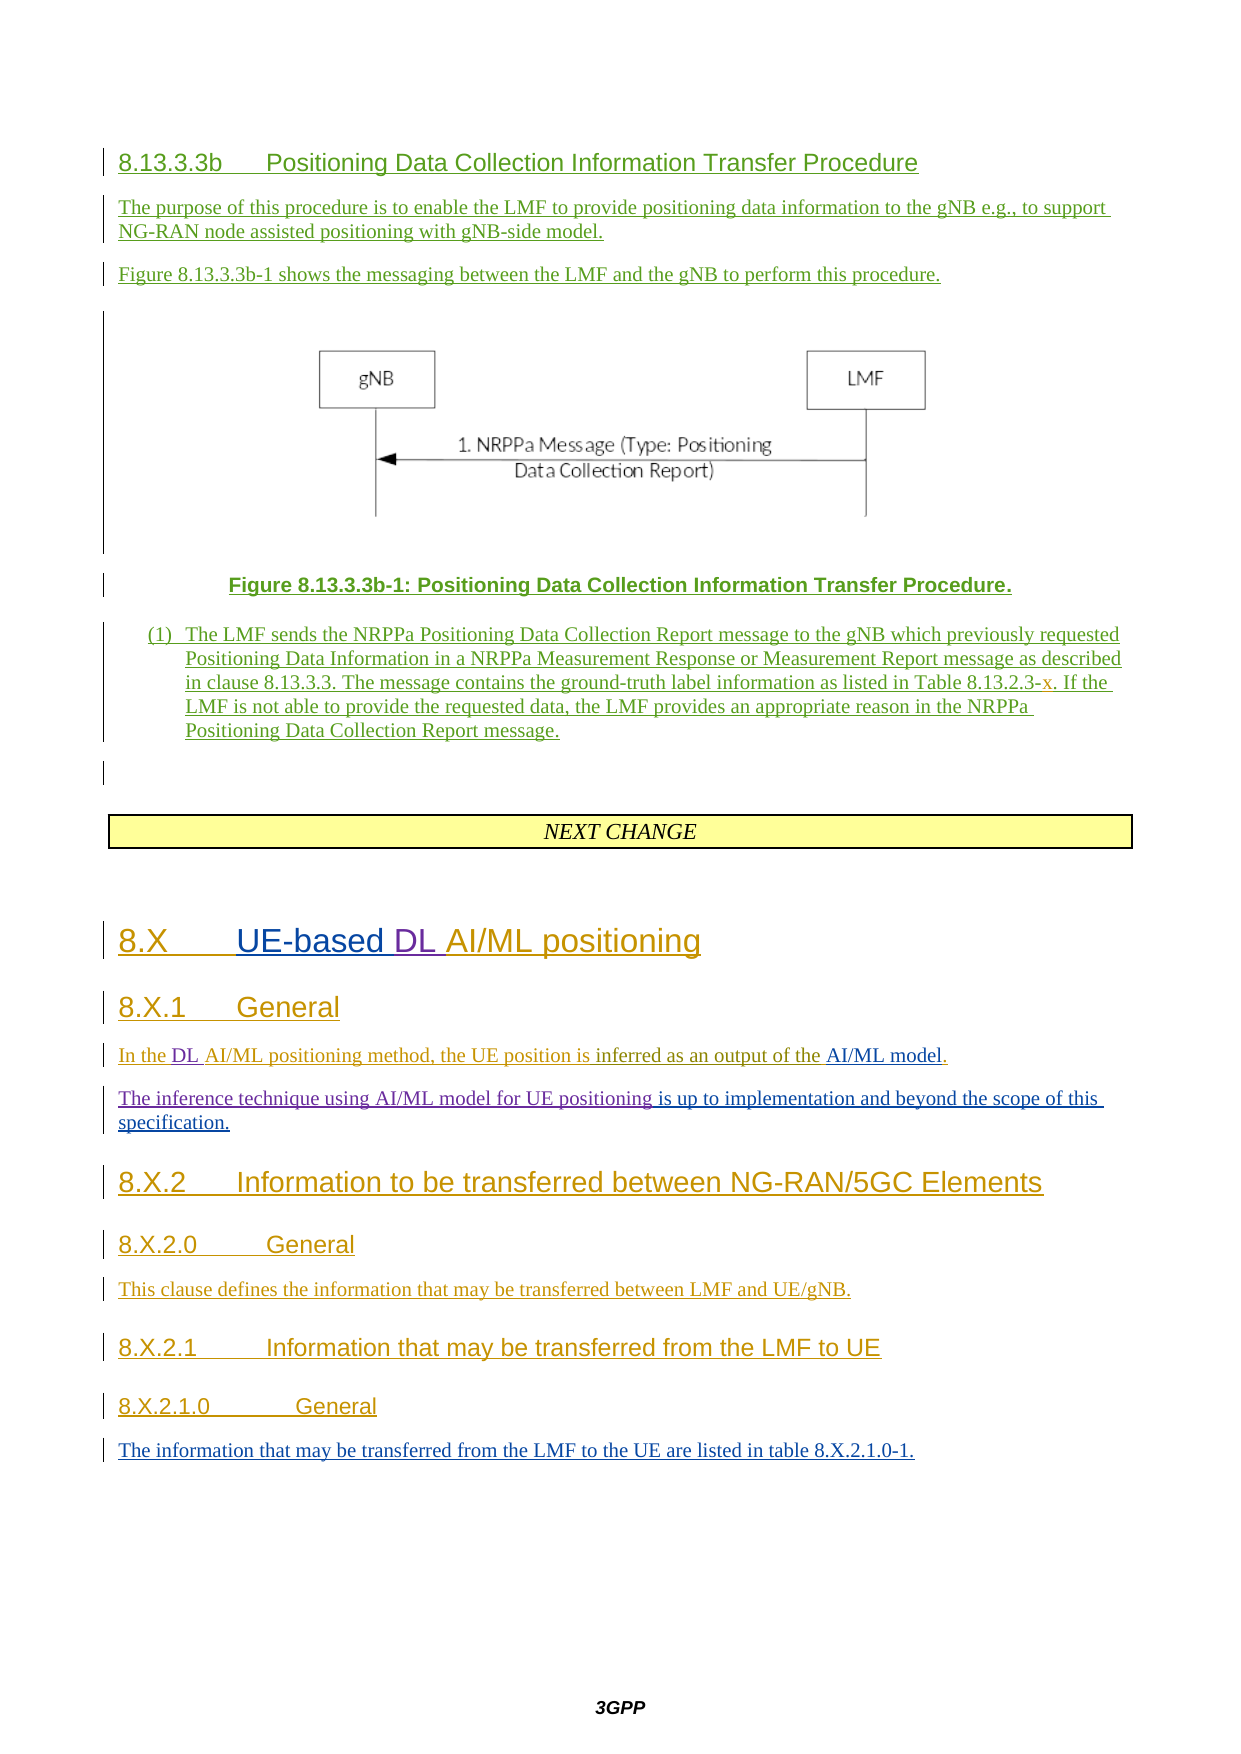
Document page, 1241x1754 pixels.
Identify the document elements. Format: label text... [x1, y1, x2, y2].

text NEXT CHANGE [110, 816, 1131, 847]
